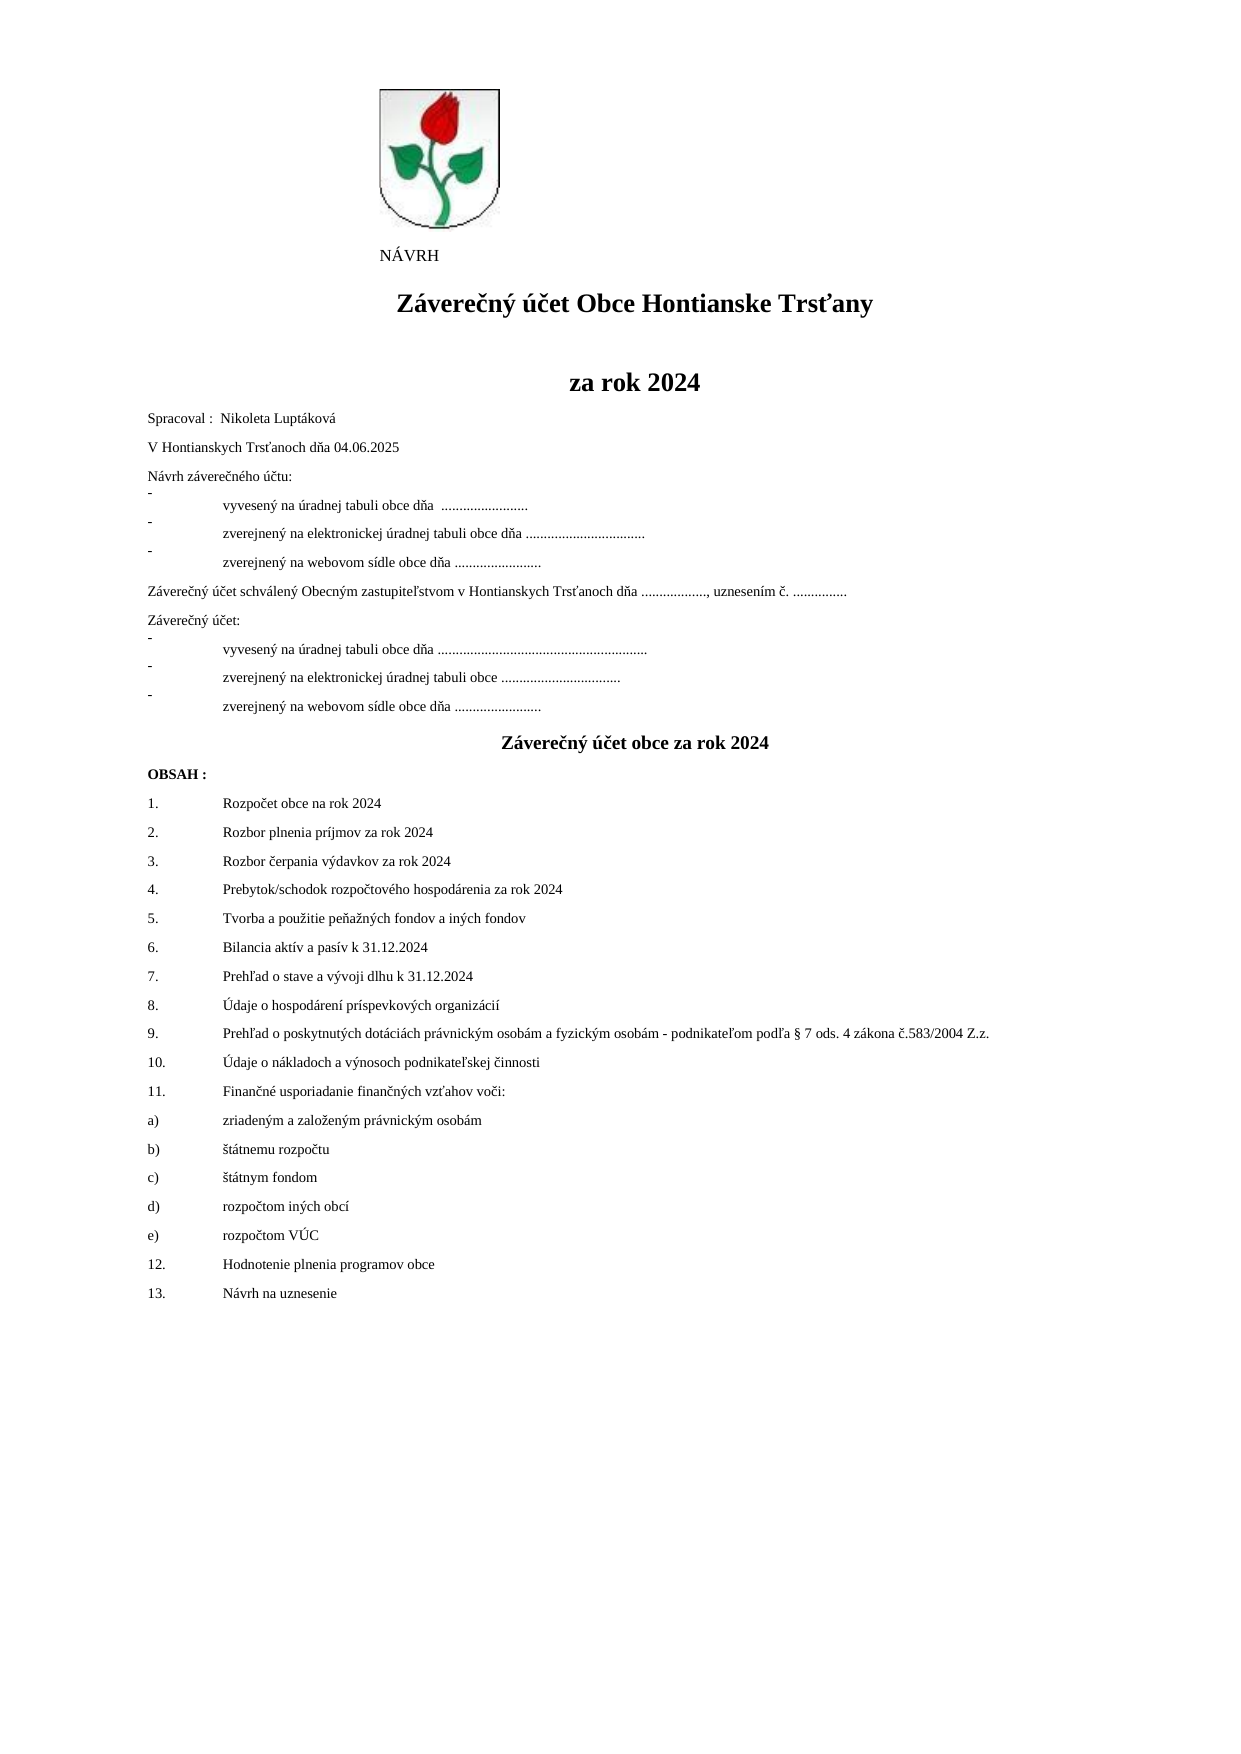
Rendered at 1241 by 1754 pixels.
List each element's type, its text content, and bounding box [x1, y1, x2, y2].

list zriadeným a založeným právnickým osobám [147, 1100, 1122, 1128]
list zverejnený na webovom sídle obce dňa ........................ [147, 686, 1122, 715]
list vyvesený na úradnej tabuli obce dňa ........................ [147, 484, 1122, 513]
list Rozpočet obce na rok 2024 [147, 783, 1122, 811]
list Finančné usporiadanie finančných vzťahov voči: [147, 1071, 1122, 1100]
list štátnemu rozpočtu [147, 1128, 1122, 1157]
picture [379, 89, 500, 232]
text NÁVRH [147, 232, 1122, 265]
list zverejnený na webovom sídle obce dňa ........................ [147, 542, 1122, 571]
text OBSAH : [147, 754, 1122, 782]
list Hodnotenie plnenia programov obce [147, 1244, 1122, 1272]
list Údaje o nákladoch a výnosoch podnikateľskej činnosti [147, 1042, 1122, 1071]
list Rozbor plnenia príjmov za rok 2024 [147, 811, 1122, 840]
list Prebytok/schodok rozpočtového hospodárenia za rok 2024 [147, 869, 1122, 898]
text Spracoval : Nikoleta Luptáková [147, 398, 1122, 427]
list rozpočtom iných obcí [147, 1186, 1122, 1215]
text Návrh záverečného účtu: [147, 456, 1122, 484]
list vyvesený na úradnej tabuli obce dňa .......................................................... [147, 628, 1122, 657]
list rozpočtom VÚC [147, 1215, 1122, 1243]
text V Hontianskych Trsťanoch dňa 04.06.2025 [147, 427, 1122, 455]
list Návrh na uznesenie [147, 1272, 1122, 1301]
text za rok 2024 [147, 345, 1122, 397]
list štátnym fondom [147, 1157, 1122, 1186]
list Prehľad o poskytnutých dotáciách právnickým osobám a fyzickým osobám - podnikateľom podľa § 7 ods. 4 zákona č.583/2004 Z.z. [147, 1013, 1122, 1042]
text Záverečný účet schválený Obecným zastupiteľstvom v Hontianskych Trsťanoch dňa .................., uznesením č. ............... [147, 571, 1122, 599]
list Bilancia aktív a pasív k 31.12.2024 [147, 927, 1122, 956]
text Záverečný účet Obce Hontianske Trsťany [147, 266, 1122, 318]
list zverejnený na elektronickej úradnej tabuli obce dňa ................................. [147, 513, 1122, 542]
list zverejnený na elektronickej úradnej tabuli obce ................................. [147, 657, 1122, 686]
list Tvorba a použitie peňažných fondov a iných fondov [147, 898, 1122, 927]
text Záverečný účet: [147, 600, 1122, 628]
list Rozbor čerpania výdavkov za rok 2024 [147, 840, 1122, 869]
list Prehľad o stave a vývoji dlhu k 31.12.2024 [147, 956, 1122, 984]
list Údaje o hospodárení príspevkových organizácií [147, 984, 1122, 1013]
text Záverečný účet obce za rok 2024 [147, 715, 1122, 753]
